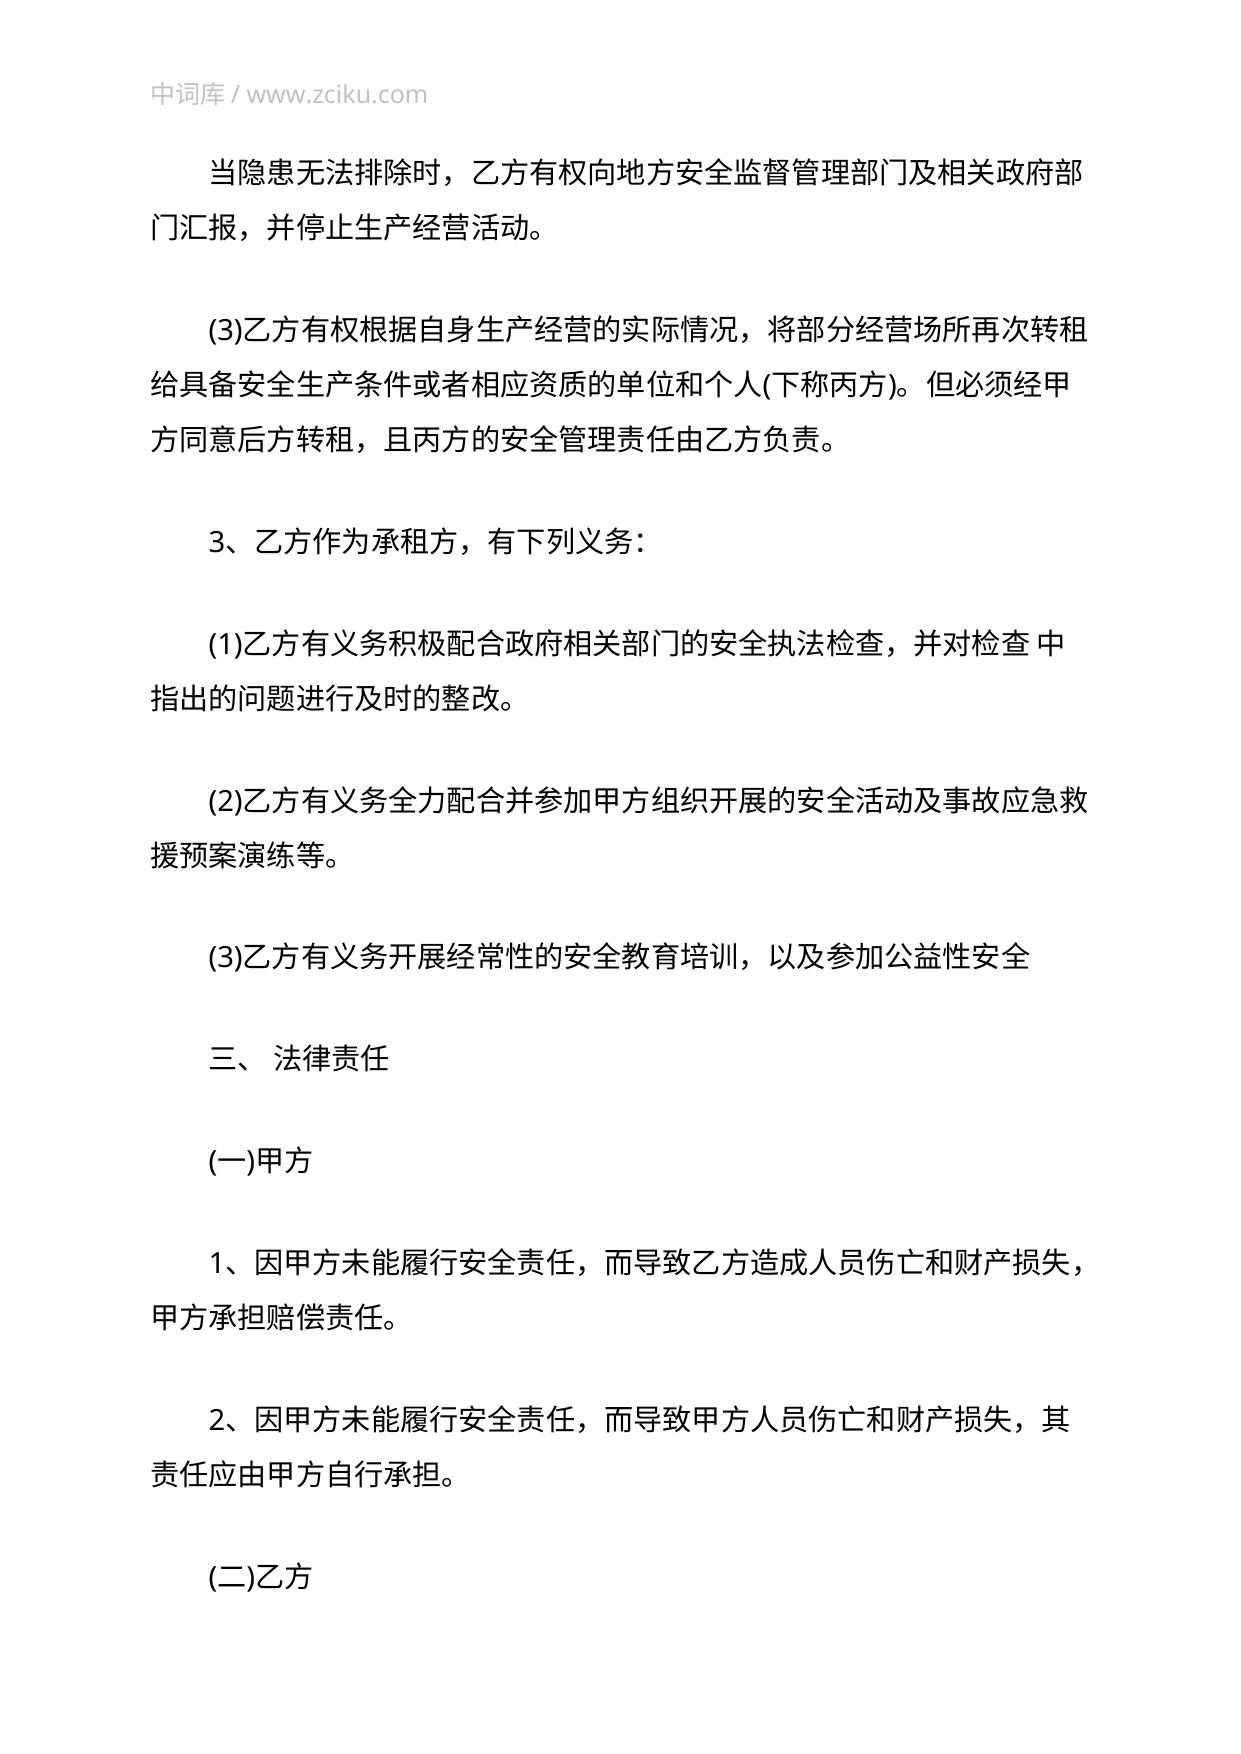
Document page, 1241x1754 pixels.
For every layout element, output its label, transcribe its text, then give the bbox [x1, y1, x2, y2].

text 1、因甲方未能履行安全责任，而导致乙方造成人员伤亡和财产损失，甲方承担赔偿责任。 [150, 1240, 1090, 1337]
text 三、 法律责任 [150, 1036, 1090, 1078]
text 2、因甲方未能履行安全责任，而导致甲方人员伤亡和财产损失，其责任应由甲方自行承担。 [150, 1396, 1090, 1494]
text (一)甲方 [150, 1138, 1090, 1180]
text (二)乙方 [150, 1553, 1090, 1596]
text (1)乙方有义务积极配合政府相关部门的安全执法检查，并对检查 中指出的问题进行及时的整改。 [150, 620, 1090, 718]
text (3)乙方有权根据自身生产经营的实际情况，将部分经营场所再次转租给具备安全生产条件或者相应资质的单位和个人(下称丙方)。但必须经甲方同意后方转租，且丙方的安全管理责任由乙方负责。 [150, 307, 1090, 459]
text 当隐患无法排除时，乙方有权向地方安全监督管理部门及相关政府部门汇报，并停止生产经营活动。 [150, 150, 1090, 247]
text (2)乙方有义务全力配合并参加甲方组织开展的安全活动及事故应急救援预案演练等。 [150, 777, 1090, 874]
text (3)乙方有义务开展经常性的安全教育培训，以及参加公益性安全 [150, 934, 1090, 976]
text 3、乙方作为承租方，有下列义务： [150, 518, 1090, 561]
